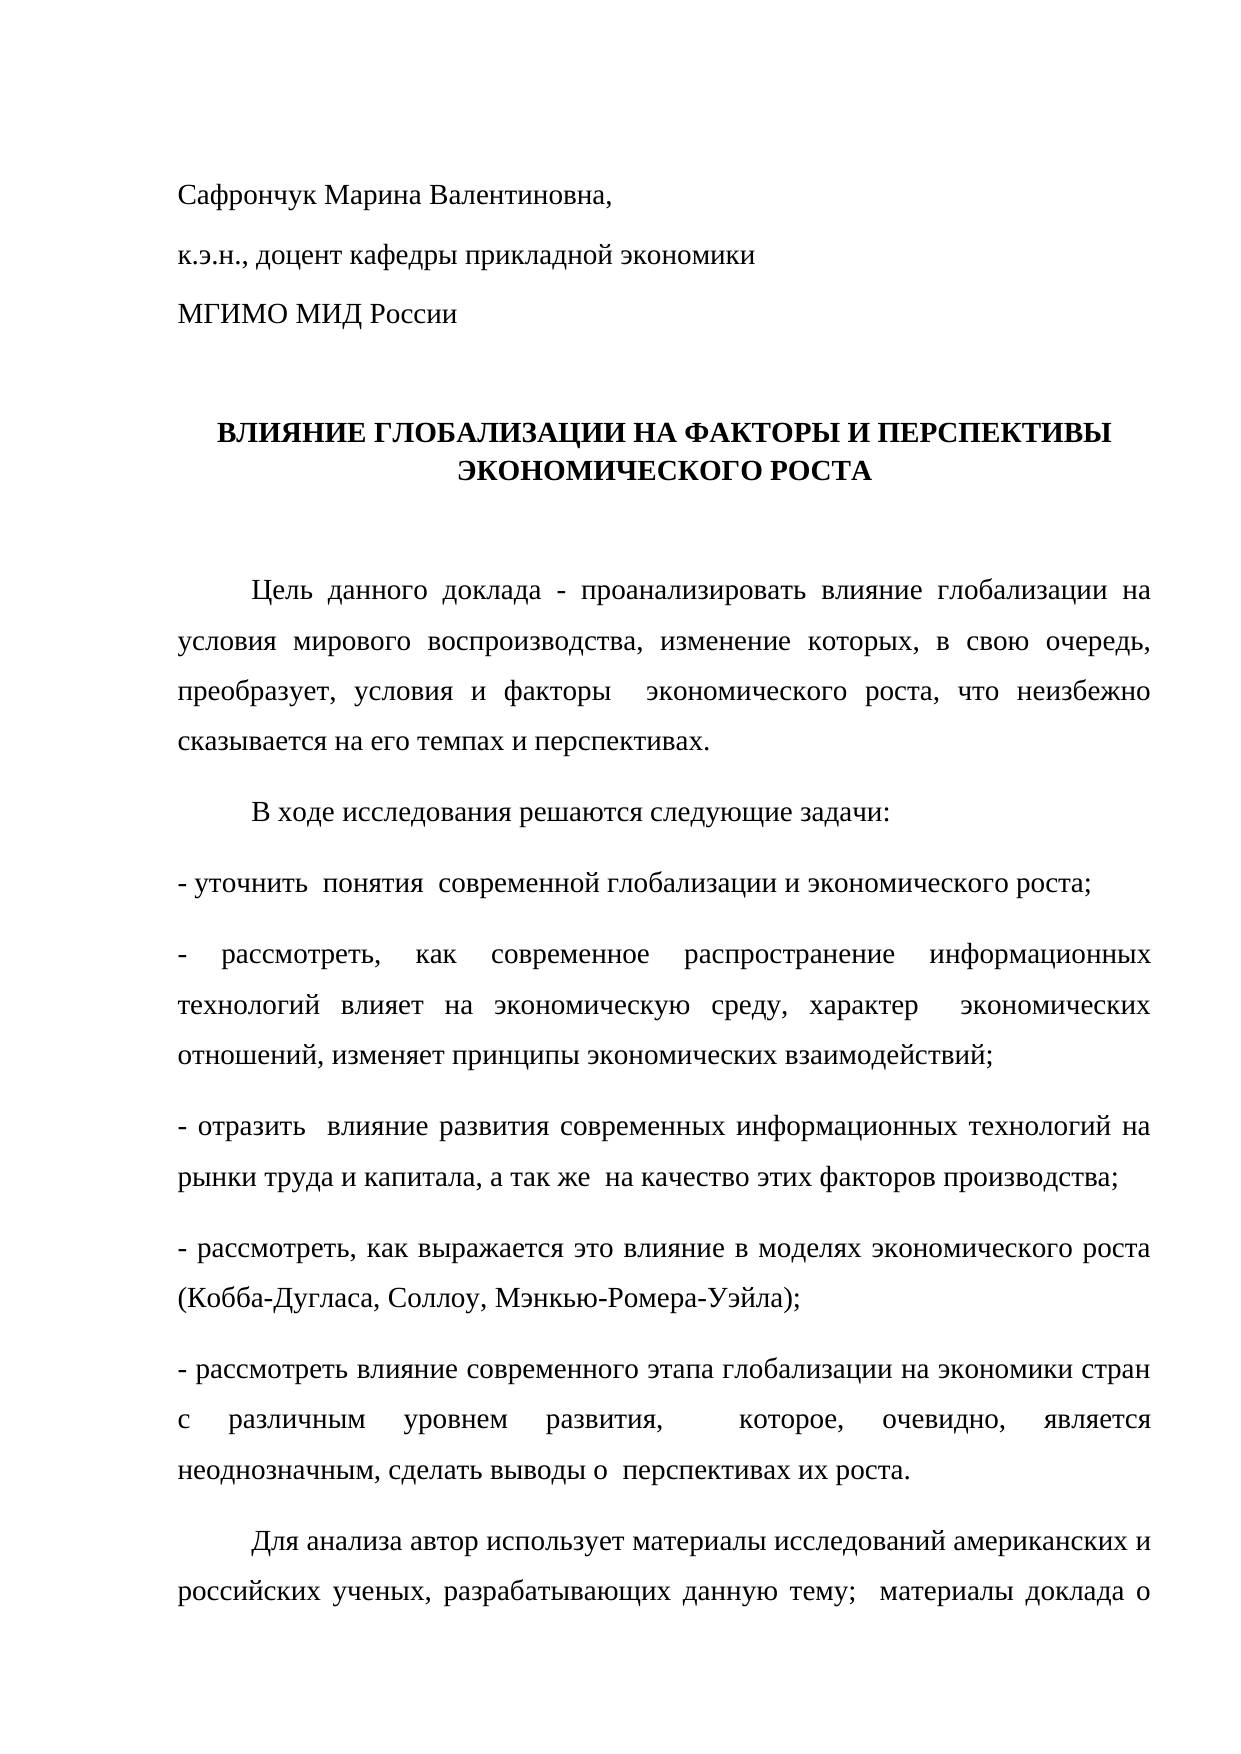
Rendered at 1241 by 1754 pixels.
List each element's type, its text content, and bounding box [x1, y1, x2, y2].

text МГИМО МИД России [177, 296, 1152, 330]
text ВЛИЯНИЕ ГЛОБАЛИЗАЦИИ НА ФАКТОРЫ И ПЕРСПЕКТИВЫ ЭКОНОМИЧЕСКОГО РОСТА [177, 415, 1152, 487]
text к.э.н., доцент кафедры прикладной экономики [177, 237, 1152, 270]
text - отразить влияние развития современных информационных технологий на рынки труда и капитала, а так же на качество этих факторов производства; [177, 1108, 1152, 1192]
text Цель данного доклада - проанализировать влияние глобализации на условия мирового воспроизводства, изменение которых, в свою очередь, преобразует, условия и факторы экономического роста, что неизбежно сказывается на его темпах и перспективах. [177, 572, 1152, 757]
text Сафрончук Марина Валентиновна, [177, 177, 1152, 211]
text - рассмотреть, как современное распространение информационных технологий влияет на экономическую среду, характер экономических отношений, изменяет принципы экономических взаимодействий; [177, 937, 1152, 1071]
text В ходе исследования решаются следующие задачи: [177, 794, 1152, 828]
text - рассмотреть влияние современного этапа глобализации на экономики стран с различным уровнем развития, которое, очевидно, является неоднозначным, сделать выводы о перспективах их роста. [177, 1351, 1152, 1486]
text - рассмотреть, как выражается это влияние в моделях экономического роста (Кобба-Дугласа, Соллоу, Мэнкью-Ромера-Уэйла); [177, 1230, 1152, 1314]
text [177, 1523, 1152, 1607]
text - уточнить понятия современной глобализации и экономического роста; [177, 866, 1152, 899]
